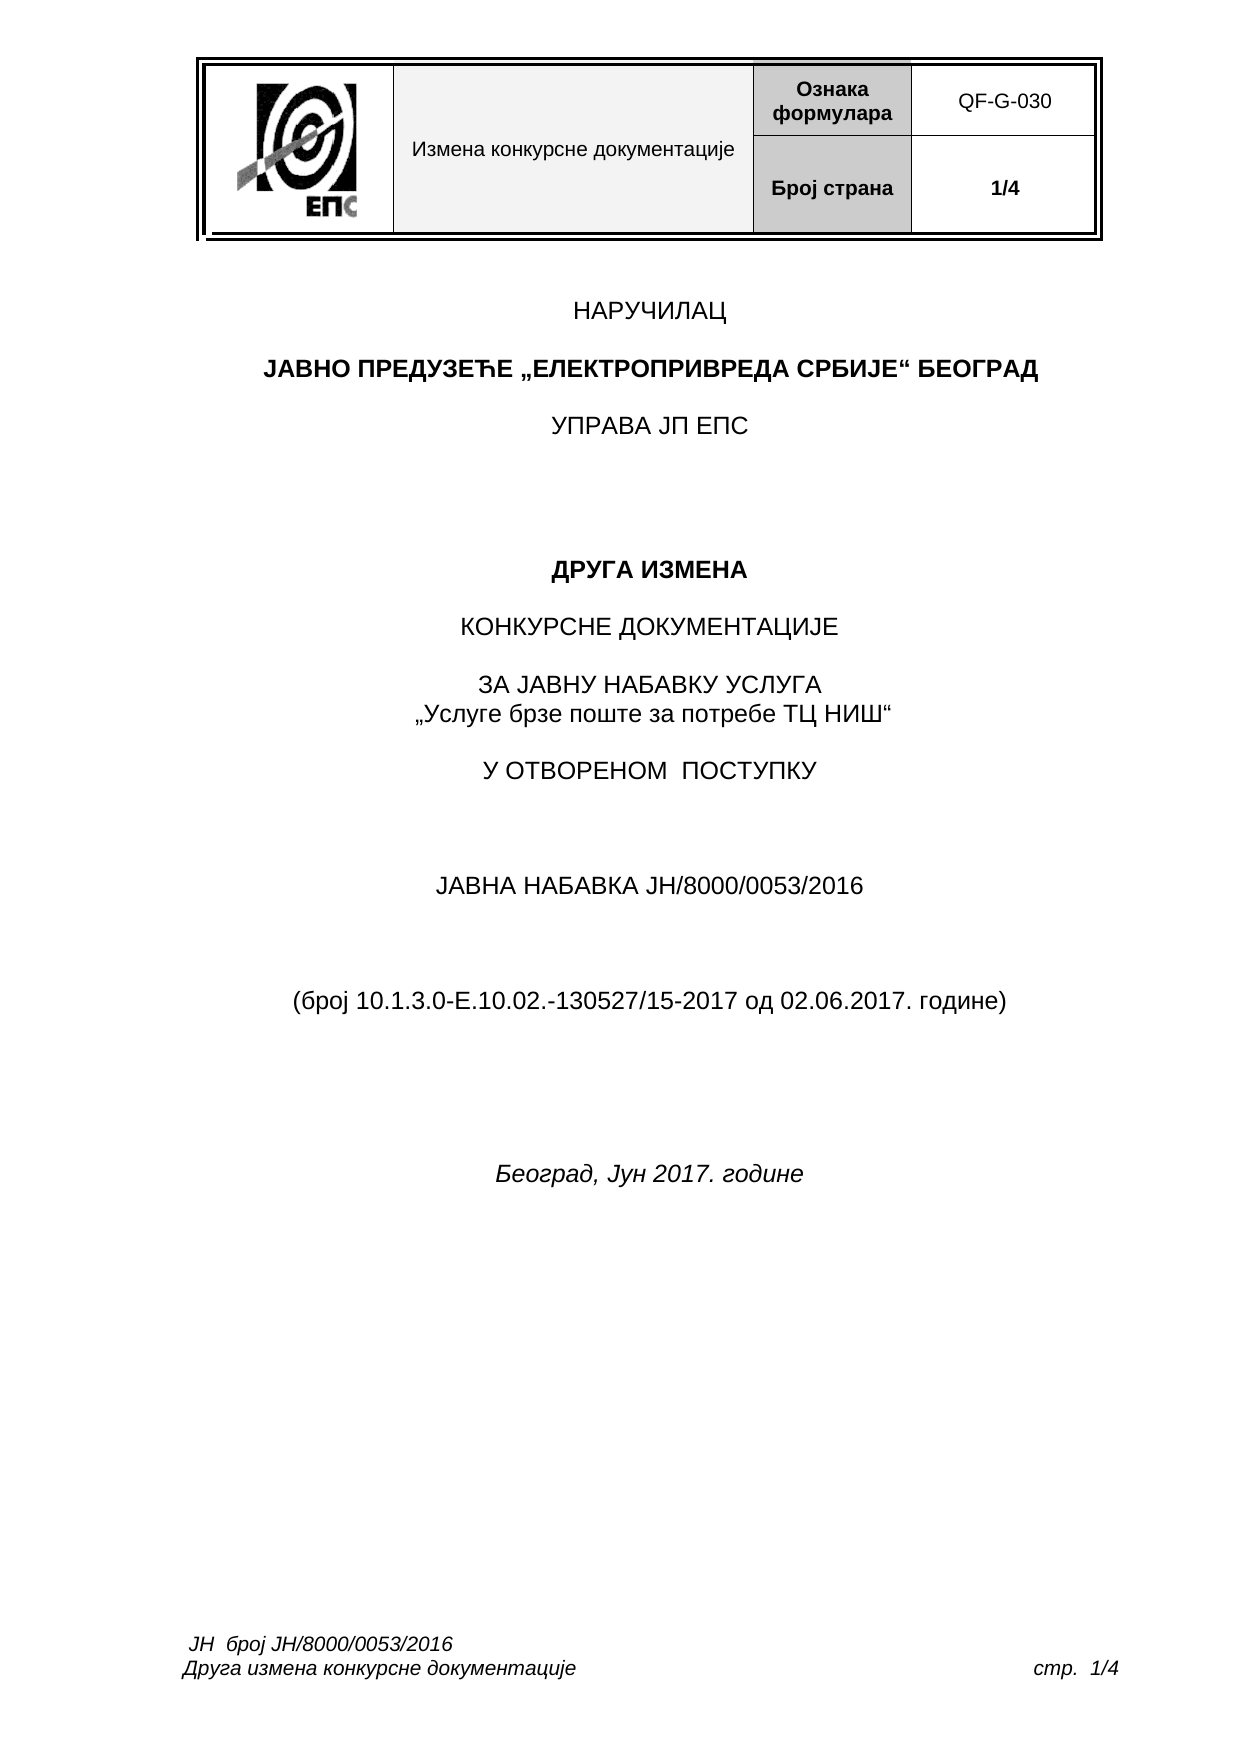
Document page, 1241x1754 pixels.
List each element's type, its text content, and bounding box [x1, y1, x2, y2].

text УПРAВA ЈП ЕПС [177, 411, 1122, 440]
text ЈАВНО ПРЕДУЗЕЋЕ „ЕЛЕКТРОПРИВРЕДА СРБИЈЕ“ БЕОГРАД [177, 354, 1124, 382]
text ДРУГА ИЗМЕНА [177, 555, 1122, 584]
text У ОТВОРЕНОМ ПОСТУПКУ [177, 756, 1122, 785]
text Београд, Јун 2017. године [177, 1159, 1122, 1187]
text ЗА ЈАВНУ НАБАВКУ УСЛУГА [177, 670, 1122, 699]
title НАРУЧИЛАЦ [177, 296, 1122, 325]
text „Услуге брзе поште за потребе ТЦ НИШ“ [177, 699, 1122, 727]
text (број 10.1.3.0-Е.10.02.-130527/15-2017 од 02.06.2017. године) [177, 986, 1122, 1015]
text ЈАВНА НАБАВКА ЈН/8000/0053/2016 [177, 871, 1122, 900]
text КОНКУРСНЕ ДОКУМЕНТАЦИЈЕ [177, 612, 1122, 641]
